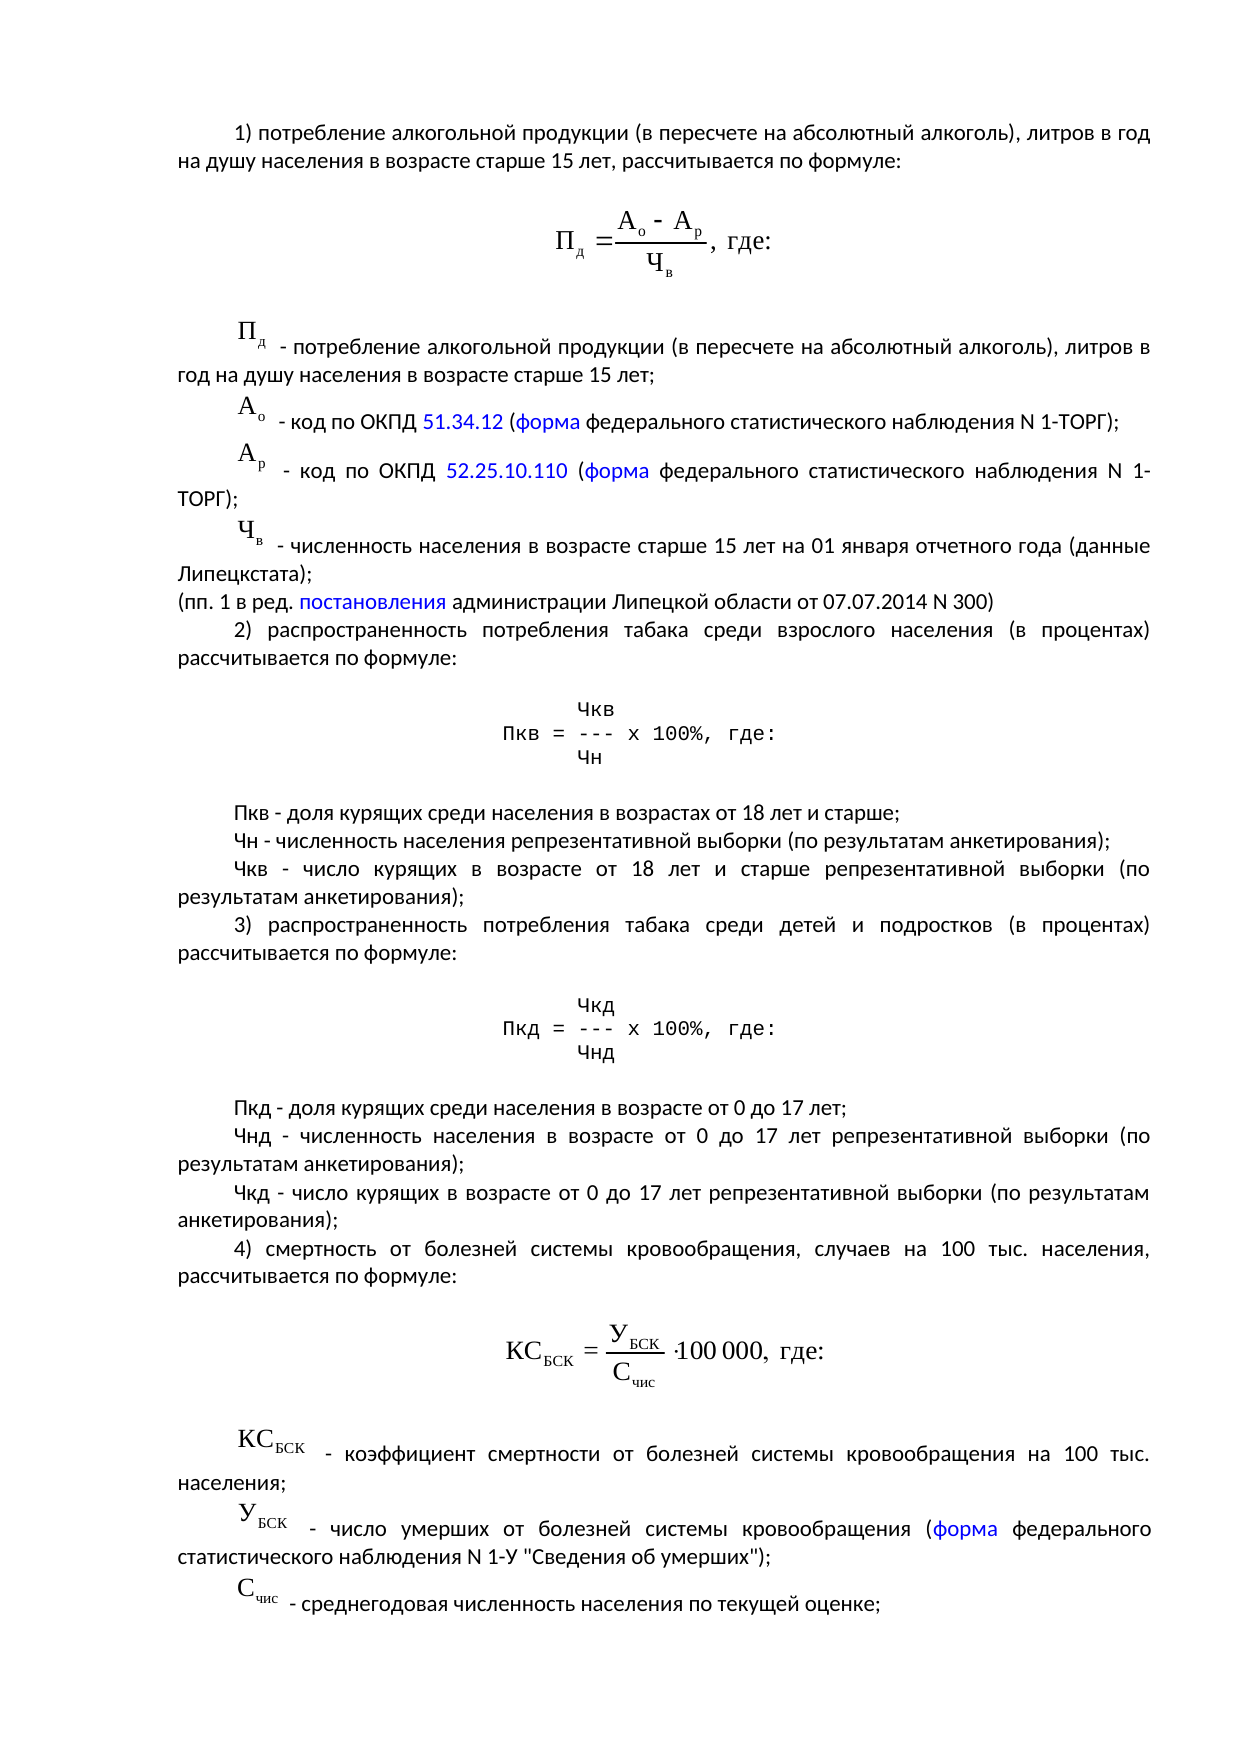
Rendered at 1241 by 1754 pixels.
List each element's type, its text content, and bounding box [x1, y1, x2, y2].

text - коэффициент смертности от болезней системы кровообращения на 100 тыс. населения; [177, 1421, 1152, 1496]
text - среднегодовая численность населения по текущей оценке; [177, 1570, 1152, 1617]
text Пкд - доля курящих среди населения в возрасте от 0 до 17 лет; [177, 1093, 1152, 1122]
text Пкв - доля курящих среди населения в возрастах от 18 лет и старше; [177, 798, 1152, 826]
text Чнд - численность населения в возрасте от 0 до 17 лет репрезентативной выборки (по результатам анкетирования); [177, 1122, 1152, 1178]
text - численность населения в возрасте старше 15 лет на 01 января отчетного года (данные Липецкстата); [177, 513, 1152, 587]
text (пп. 1 в ред. постановления администрации Липецкой области от 07.07.2014 N 300) [177, 587, 1152, 615]
text 3) распространенность потребления табака среди детей и подростков (в процентах) рассчитывается по формуле: [177, 911, 1152, 967]
text Пкв = --- x 100%, где: [177, 723, 1152, 747]
text Чкд - число курящих в возрасте от 0 до 17 лет репрезентативной выборки (по результатам анкетирования); [177, 1178, 1152, 1234]
text Чкв - число курящих в возрасте от 18 лет и старше репрезентативной выборки (по результатам анкетирования); [177, 854, 1152, 911]
text 4) смертность от болезней системы кровообращения, случаев на 100 тыс. населения, рассчитывается по формуле: [177, 1234, 1152, 1290]
text Чн [177, 747, 1152, 770]
text - код по ОКПД 51.34.12 (форма федерального статистического наблюдения N 1-ТОРГ); [177, 388, 1152, 435]
text - потребление алкогольной продукции (в пересчете на абсолютный алкоголь), литров в год на душу населения в возрасте старше 15 лет; [177, 313, 1152, 388]
text Чкд [177, 994, 1152, 1018]
text Чнд [177, 1042, 1152, 1066]
text Пкд = --- x 100%, где: [177, 1018, 1152, 1042]
text Чн - численность населения репрезентативной выборки (по результатам анкетирования); [177, 826, 1152, 854]
text 1) потребление алкогольной продукции (в пересчете на абсолютный алкоголь), литров в год на душу населения в возрасте старше 15 лет, рассчитывается по формуле: [177, 118, 1152, 174]
text 2) распространенность потребления табака среди взрослого населения (в процентах) рассчитывается по формуле: [177, 615, 1152, 671]
text - код по ОКПД 52.25.10.110 (форма федерального статистического наблюдения N 1-ТОРГ); [177, 435, 1152, 513]
text - число умерших от болезней системы кровообращения (форма федерального статистического наблюдения N 1-У "Сведения об умерших"); [177, 1496, 1152, 1570]
text Чкв [177, 699, 1152, 723]
